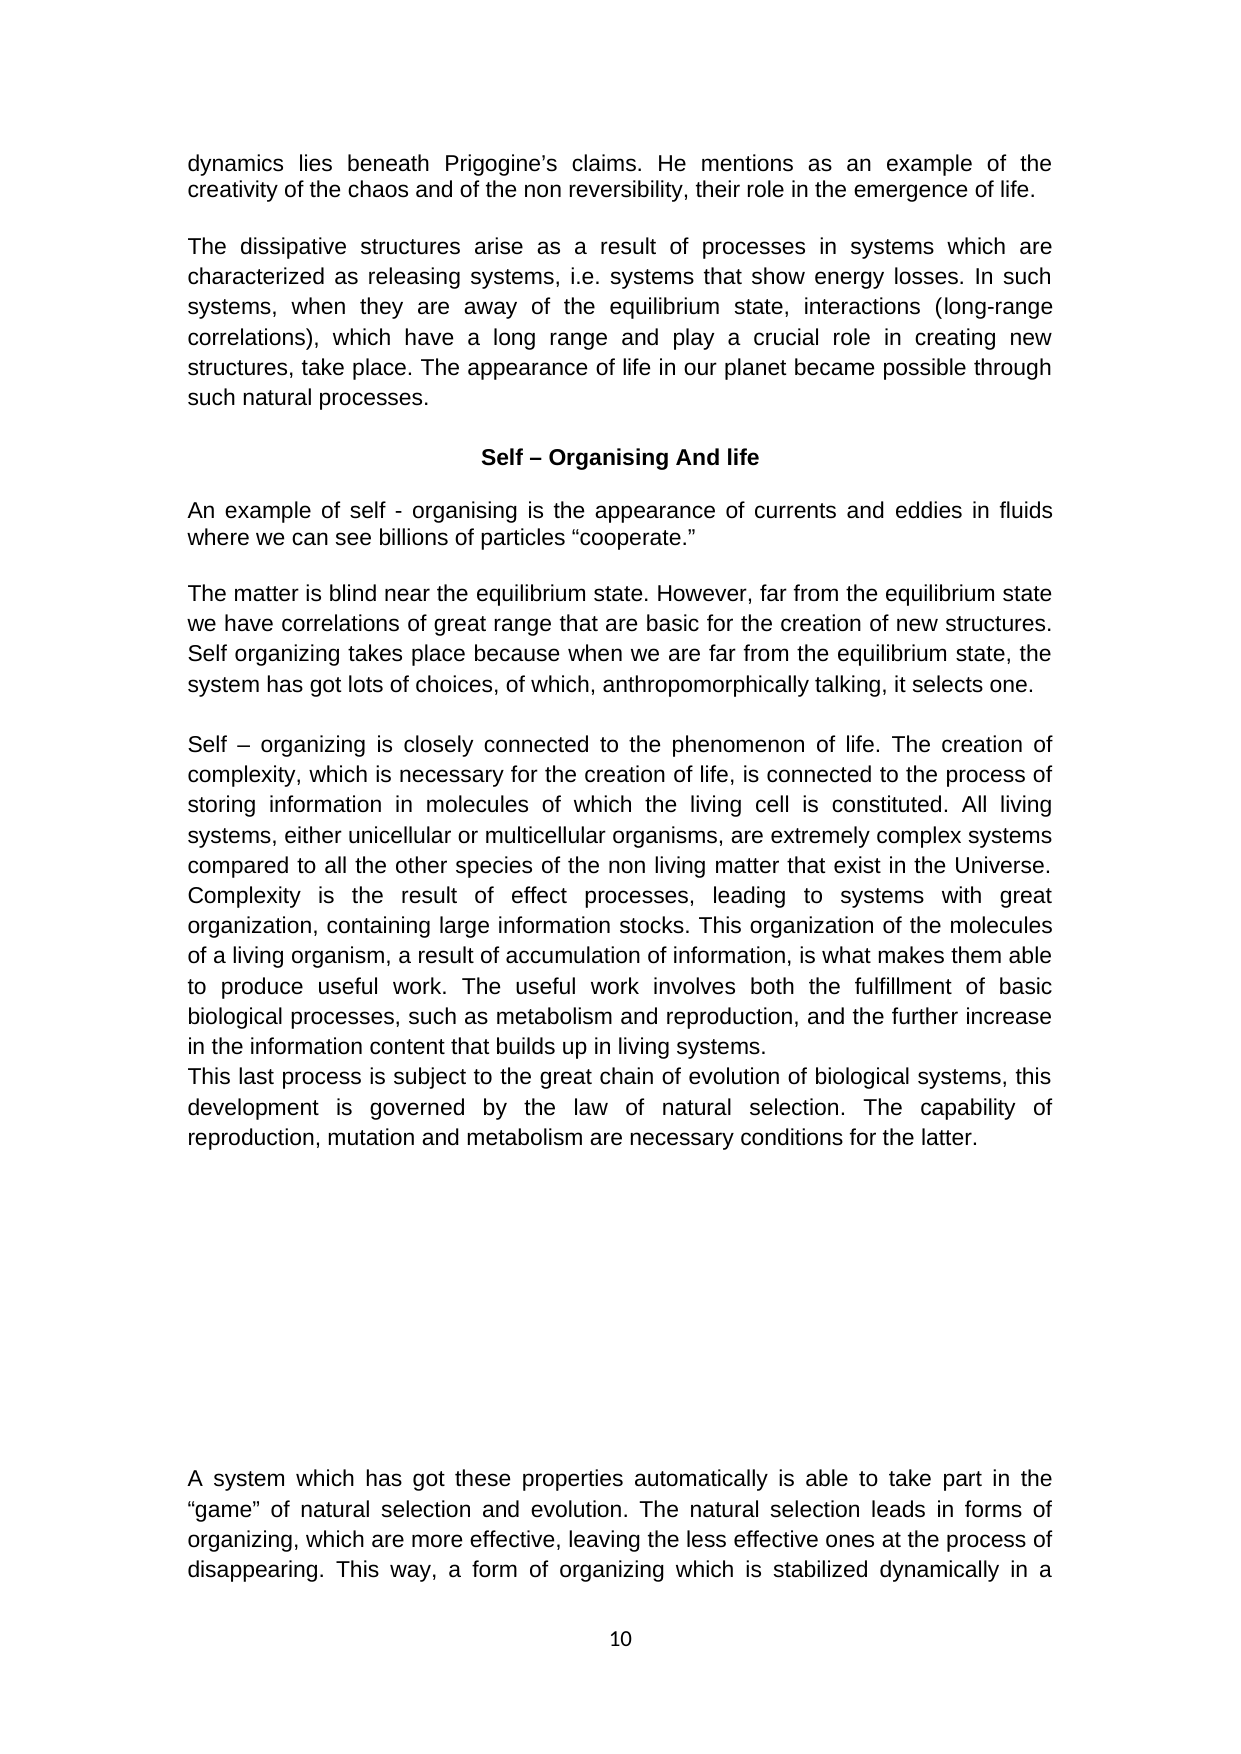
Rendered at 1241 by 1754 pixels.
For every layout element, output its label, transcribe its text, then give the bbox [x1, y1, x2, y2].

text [187, 1465, 1053, 1582]
text Self – organizing is closely connected to the phenomenon of life. The creation of complexity, which is necessary for the creation of life, is connected to the process of storing information in molecules of which the living cell is constituted. All living systems, either unicellular or multicellular organisms, are extremely complex systems compared to all the other species of the non living matter that exist in the Universe. Complexity is the result of effect processes, leading to systems with great organization, containing large information stocks. This organization of the molecules of a living organism, a result of accumulation of information, is what makes them able to produce useful work. The useful work involves both the fulfillment of basic biological processes, such as metabolism and reproduction, and the further increase in the information content that builds up in living systems. [187, 731, 1053, 1059]
text Self – Organising And life [187, 444, 1053, 471]
text An example of self - organising is the appearance of currents and eddies in fluids where we can see billions of particles “cooperate.” [187, 497, 1053, 550]
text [187, 150, 1053, 203]
text This last process is subject to the great chain of evolution of biological systems, this development is governed by the law of natural selection. The capability of reproduction, mutation and metabolism are necessary conditions for the latter. [187, 1063, 1053, 1150]
text The dissipative structures arise as a result of processes in systems which are characterized as releasing systems, i.e. systems that show energy losses. In such systems, when they are away of the equilibrium state, interactions (long-range cοrrelatiοns), which have a long range and play a crucial role in creating new structures, take place. The appearance of life in our planet became possible through such natural processes. [187, 233, 1053, 410]
text The matter is blind near the equilibrium state. However, far from the equilibrium state we have correlations of great range that are basic for the creation of new structures. Self organizing takes place because when we are far from the equilibrium state, the system has got lots of choices, of which, anthropomorphically talking, it selects one. [187, 580, 1053, 697]
